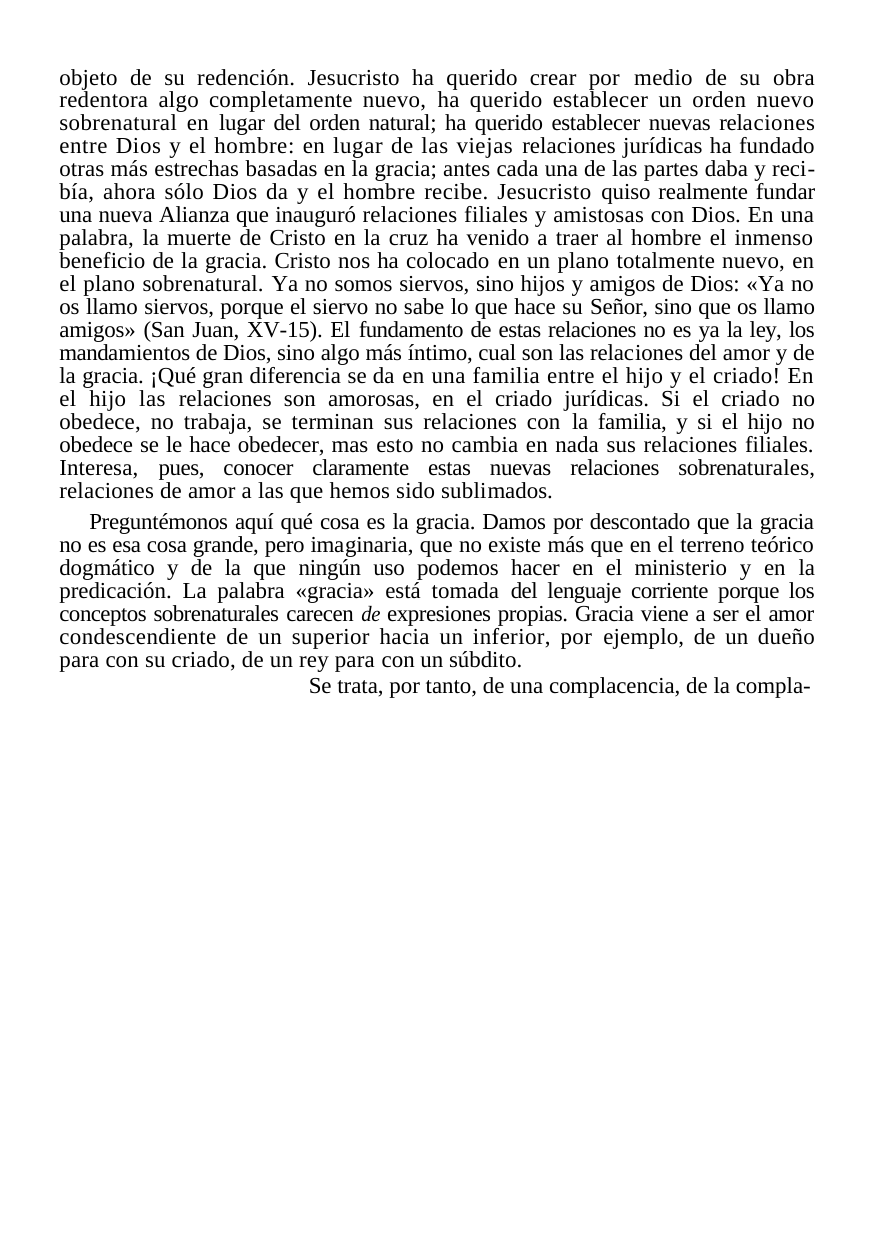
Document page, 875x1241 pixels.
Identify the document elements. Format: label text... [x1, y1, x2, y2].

text Se trata, por tanto, de una complacencia, de la compla- [59, 672, 811, 699]
text Preguntémonos aquí qué cosa es la gracia. Damos por descontado que la gracia no es esa cosa grande, pero imaginaria, que no existe más que en el terreno teórico dogmático y de la que ningún uso podemos hacer en el ministerio y en la predicación. La palabra «gracia» está tomada del lenguaje corriente porque los conceptos sobrenaturales carecen de expresiones propias. Gracia viene a ser el amor condescendiente de un superior hacia un inferior, por ejemplo, de un dueño para con su criado, de un rey para con un súbdito. [59, 511, 815, 672]
text objeto de su redención. Jesucristo ha querido crear por medio de su obra redentora algo completamente nuevo, ha querido establecer un orden nuevo sobrenatural en lugar del orden natural; ha querido establecer nuevas relaciones entre Dios y el hombre: en lugar de las viejas relaciones jurídicas ha fundado otras más estrechas basadas en la gracia; antes cada una de las partes daba y recibía, ahora sólo Dios da y el hombre recibe. Jesucristo quiso realmente fundar una nueva Alianza que inauguró relaciones filiales y amistosas con Dios. En una palabra, la muerte de Cristo en la cruz ha venido a traer al hombre el inmenso beneficio de la gracia. Cristo nos ha colocado en un plano totalmente nuevo, en el plano sobrenatural. Ya no somos siervos, sino hijos y amigos de Dios: «Ya no os llamo siervos, porque el siervo no sabe lo que hace su Señor, sino que os llamo amigos» (San Juan, XV-15). El fundamento de estas relaciones no es ya la ley, los mandamientos de Dios, sino algo más íntimo, cual son las relaciones del amor y de la gracia. ¡Qué gran diferencia se da en una familia entre el hijo y el criado! En el hijo las relaciones son amorosas, en el criado jurídicas. Si el criado no obedece, no trabaja, se terminan sus relaciones con la familia, y si el hijo no obedece se le hace obedecer, mas esto no cambia en nada sus relaciones filiales. Interesa, pues, conocer claramente estas nuevas relaciones sobrenaturales, relaciones de amor a las que hemos sido sublimados. [59, 67, 815, 504]
